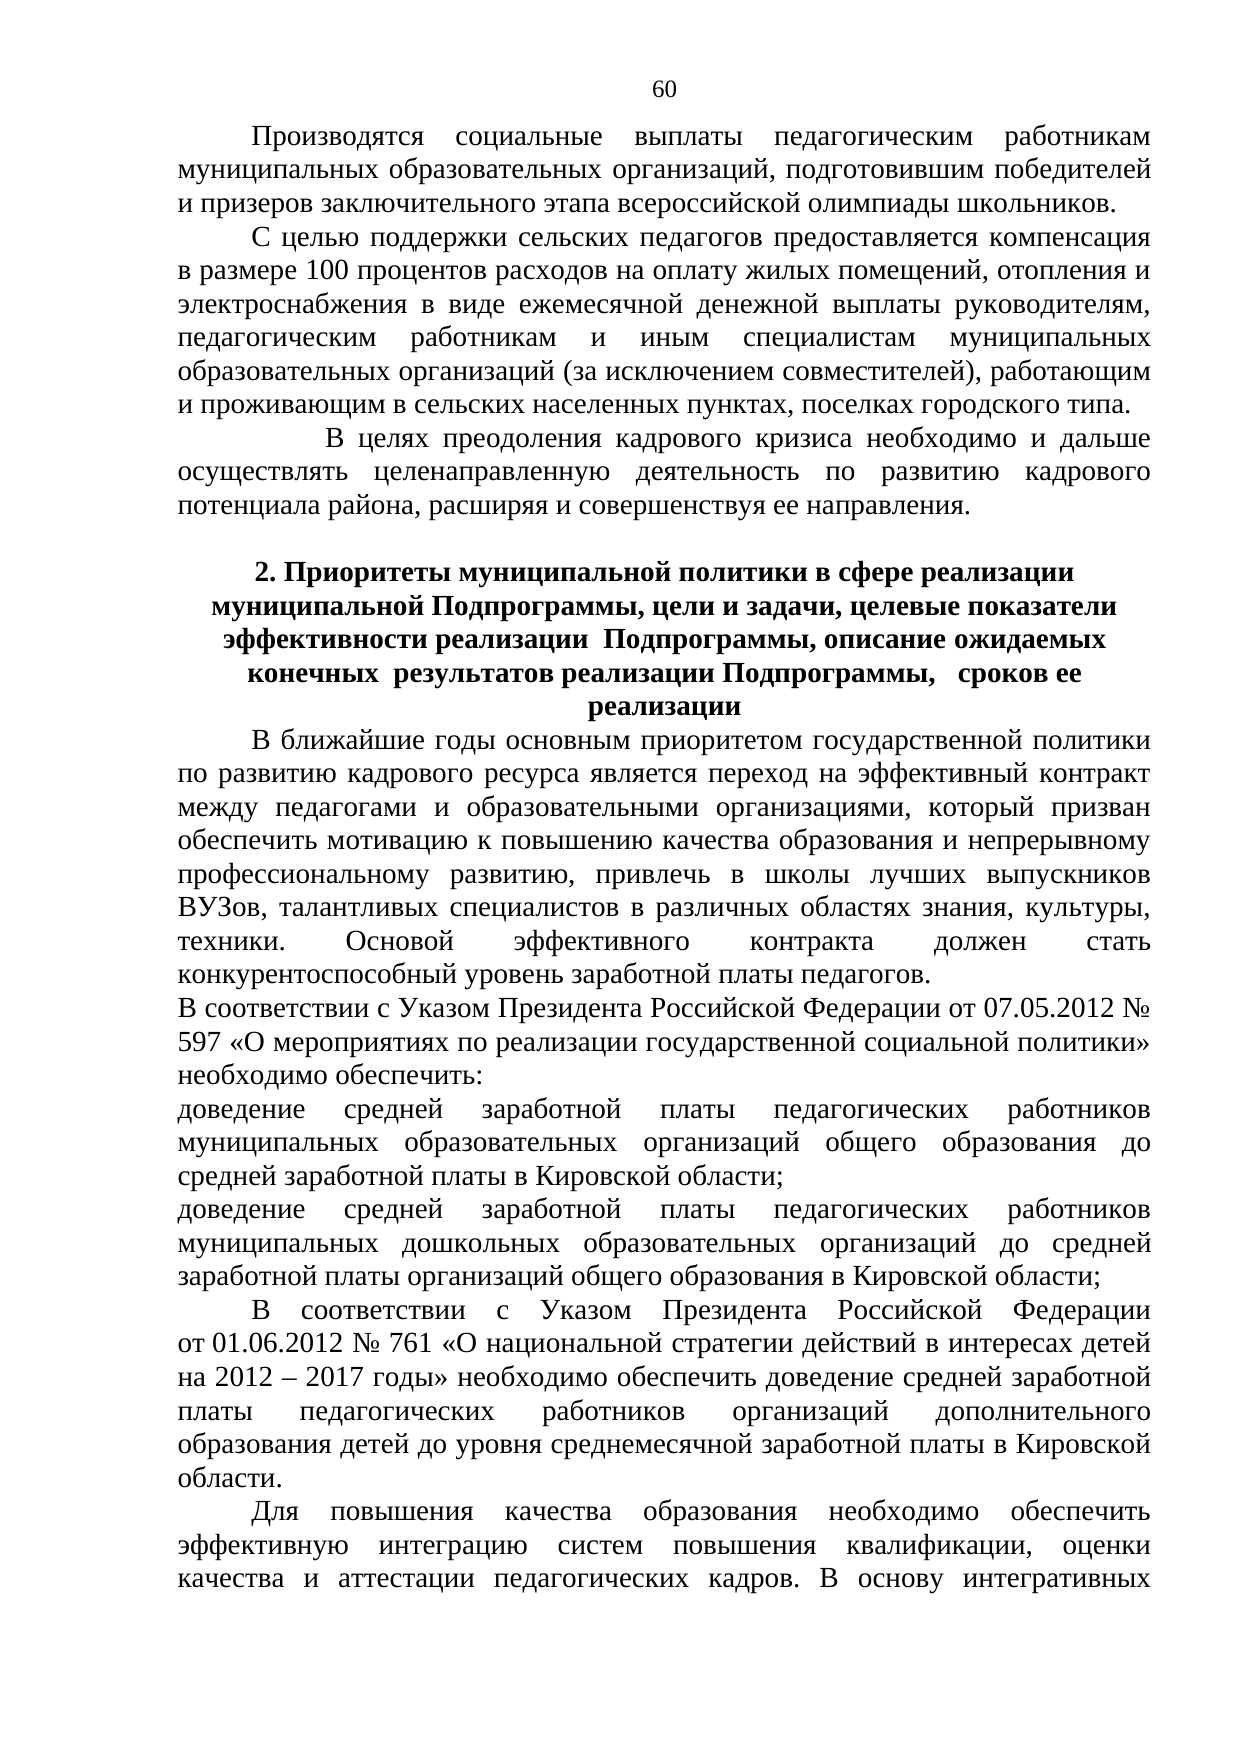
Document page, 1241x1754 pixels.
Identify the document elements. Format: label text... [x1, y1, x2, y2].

text доведение средней заработной платы педагогических работников муниципальных дошкольных образовательных организаций до средней заработной платы организаций общего образования в Кировской области; [177, 1191, 1152, 1292]
text В соответствии с Указом Президента Российской Федерации от 07.05.2012 № 597 «О мероприятиях по реализации государственной социальной политики» необходимо обеспечить: [177, 990, 1152, 1091]
text В ближайшие годы основным приоритетом государственной политики по развитию кадрового ресурса является переход на эффективный контракт между педагогами и образовательными организациями, который призван обеспечить мотивацию к повышению качества образования и непрерывному профессиональному развитию, привлечь в школы лучших выпускников ВУЗов, талантливых специалистов в различных областях знания, культуры, техники. Основой эффективного контракта должен стать конкурентоспособный уровень заработной платы педагогов. [177, 722, 1152, 990]
text С целью поддержки сельских педагогов предоставляется компенсация в размере 100 процентов расходов на оплату жилых помещений, отопления и электроснабжения в виде ежемесячной денежной выплаты руководителям, педагогическим работникам и иным специалистам муниципальных образовательных организаций (за исключением совместителей), работающим и проживающим в сельских населенных пунктах, поселках городского типа. [177, 219, 1152, 420]
text 2. Приоритеты муниципальной политики в сфере реализации муниципальной Подпрограммы, цели и задачи, целевые показатели эффективности реализации Подпрограммы, описание ожидаемых конечных результатов реализации Подпрограммы, сроков ее реализации [177, 554, 1152, 722]
text доведение средней заработной платы педагогических работников муниципальных образовательных организаций общего образования до средней заработной платы в Кировской области; [177, 1091, 1152, 1191]
text В целях преодоления кадрового кризиса необходимо и дальше осуществлять целенаправленную деятельность по развитию кадрового потенциала района, расширяя и совершенствуя ее направления. [177, 420, 1152, 521]
text Производятся социальные выплаты педагогическим работникам муниципальных образовательных организаций, подготовившим победителей и призеров заключительного этапа всероссийской олимпиады школьников. [177, 118, 1152, 219]
text В соответствии с Указом Президента Российской Федерации от 01.06.2012 № 761 «О национальной стратегии действий в интересах детей на 2012 – 2017 годы» необходимо обеспечить доведение средней заработной платы педагогических работников организаций дополнительного образования детей до уровня среднемесячной заработной платы в Кировской области. [177, 1292, 1152, 1493]
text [177, 1493, 1152, 1594]
